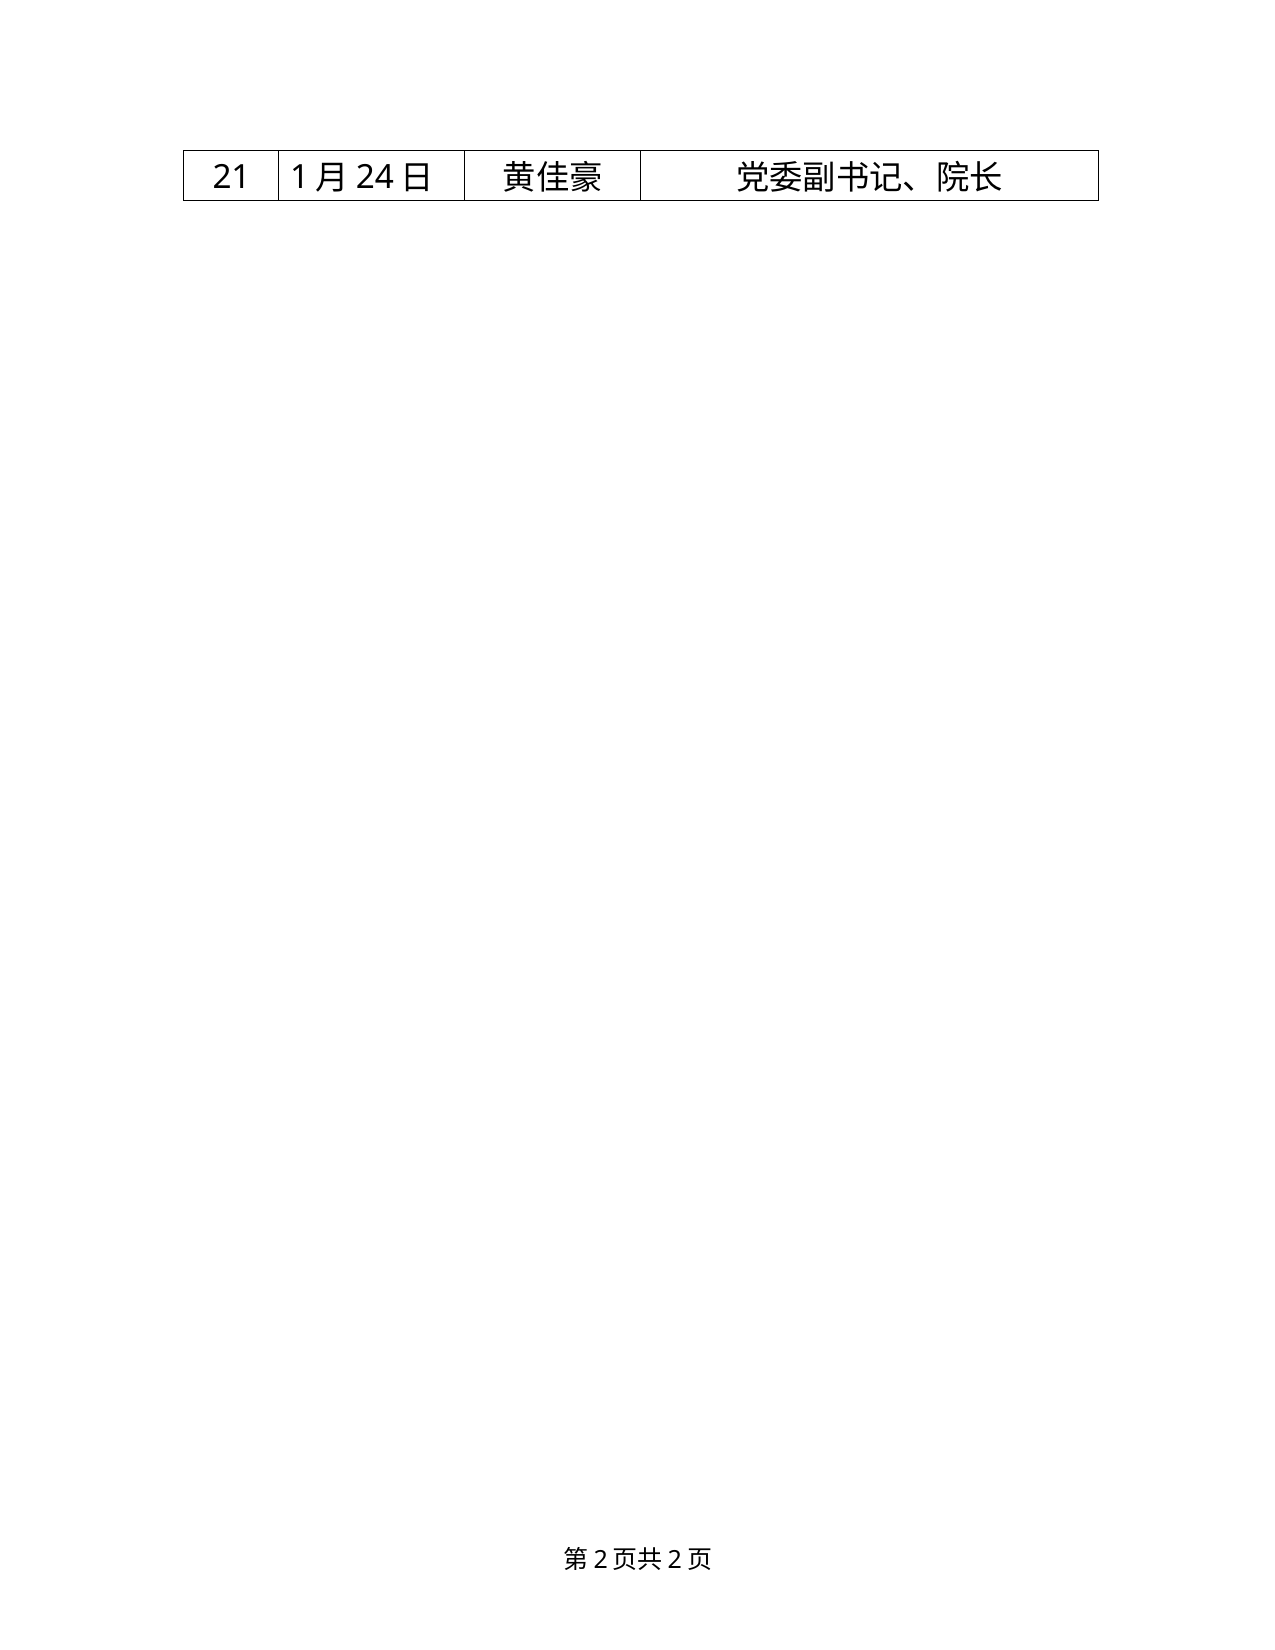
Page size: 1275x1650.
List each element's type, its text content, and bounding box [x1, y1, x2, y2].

table_cell 1月24日 [279, 151, 464, 199]
table_cell 黄佳豪 [465, 151, 640, 199]
table_cell 21 [184, 151, 278, 199]
table_cell 党委副书记、院长 [641, 151, 1098, 199]
